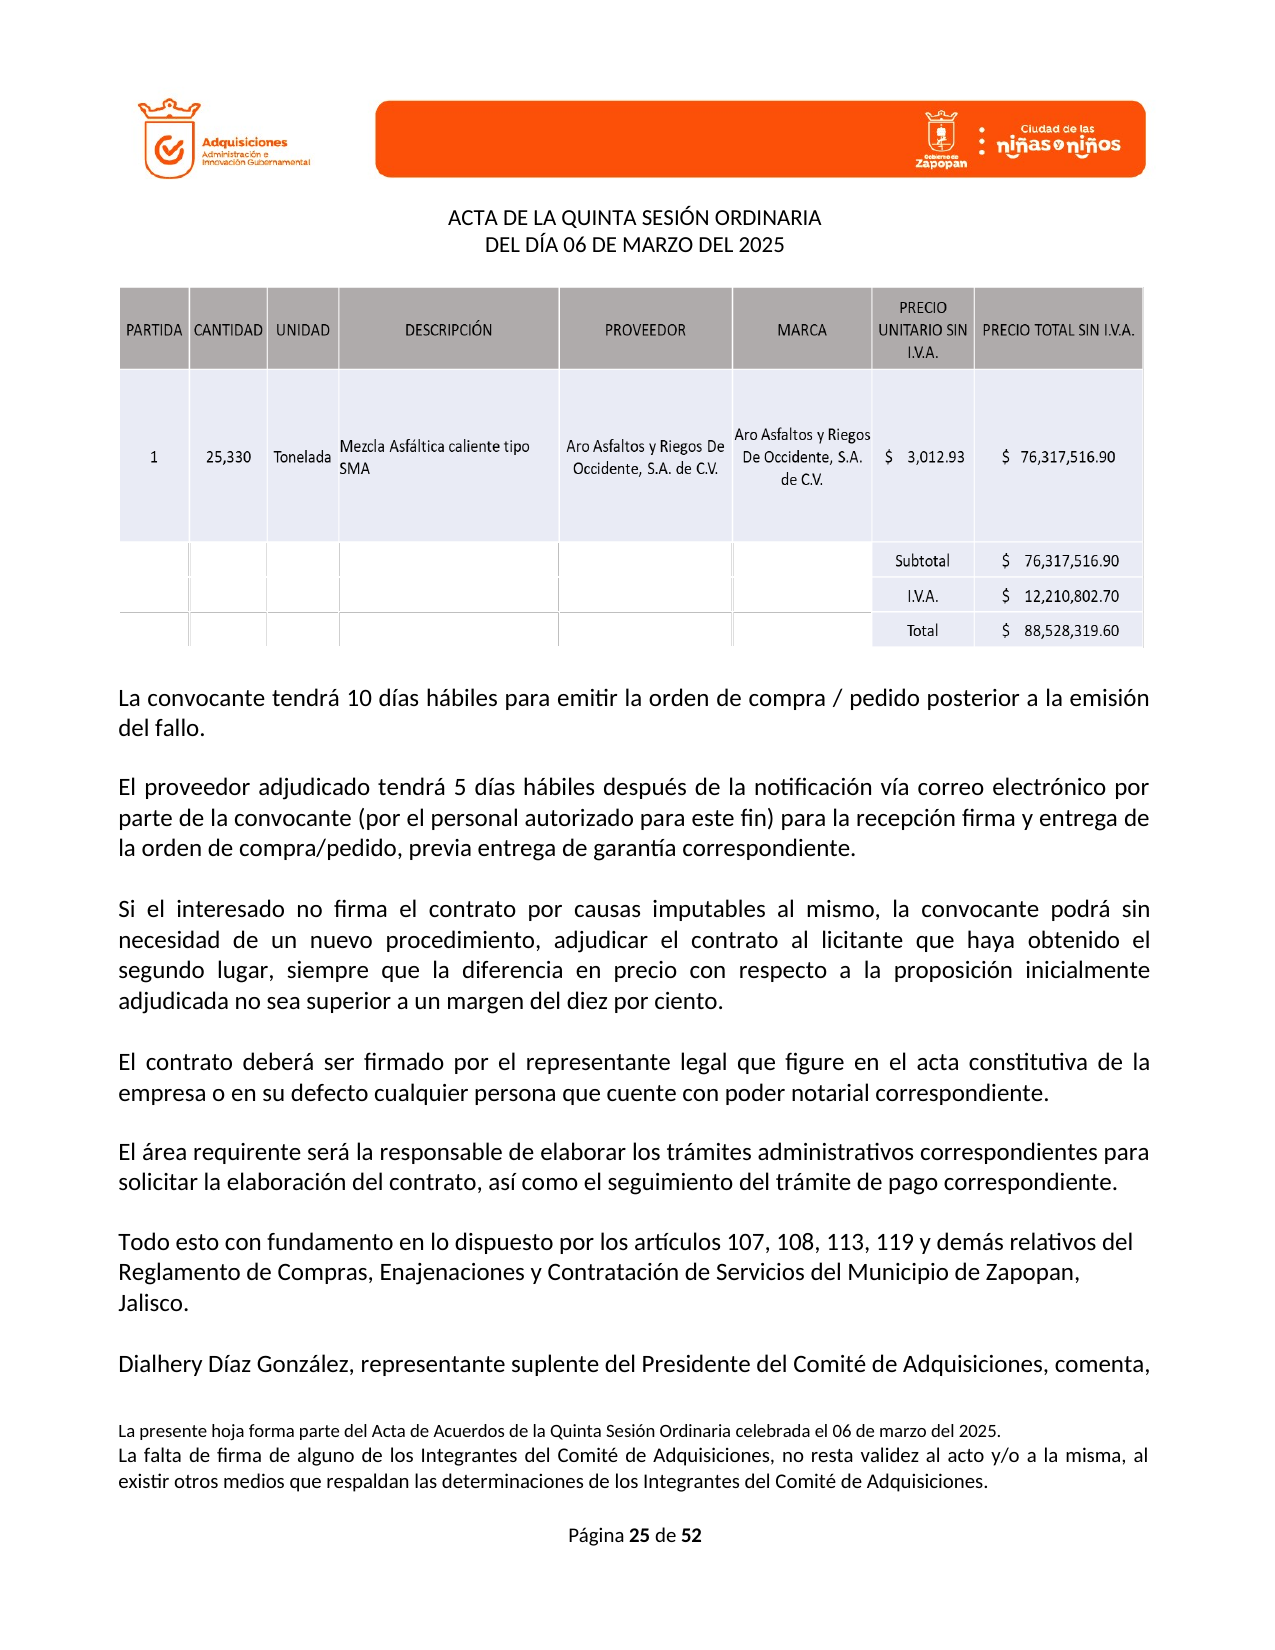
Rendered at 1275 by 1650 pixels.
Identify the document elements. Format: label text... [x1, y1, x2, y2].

picture [118, 73, 1165, 203]
text Si el interesado no firma el contrato por causas imputables al mismo, la convocante podrá sin necesidad de un nuevo procedimiento, adjudicar el contrato al licitante que haya obtenido el segundo lugar, siempre que la diferencia en precio con respecto a la proposición inicialmente adjudicada no sea superior a un margen del diez por ciento. [118, 893, 1152, 1016]
text Todo esto con fundamento en lo dispuesto por los artículos 107, 108, 113, 119 y demás relativos del Reglamento de Compras, Enajenaciones y Contratación de Servicios del Municipio de Zapopan, Jalisco. [189, 1226, 1152, 1317]
text La convocante tendrá 10 días hábiles para emitir la orden de compra / pedido posterior a la emisión del fallo. [118, 682, 1152, 743]
picture [118, 287, 1144, 652]
text El proveedor adjudicado tendrá 5 días hábiles después de la notificación vía correo electrónico por parte de la convocante (por el personal autorizado para este fin) para la recepción firma y entrega de la orden de compra/pedido, previa entrega de garantía correspondiente. [118, 771, 1152, 863]
text El área requirente será la responsable de elaborar los trámites administrativos correspondientes para solicitar la elaboración del contrato, así como el seguimiento del trámite de pago correspondiente. [118, 1136, 1152, 1197]
text El contrato deberá ser firmado por el representante legal que figure en el acta constitutiva de la empresa o en su defecto cualquier persona que cuente con poder notarial correspondiente. [118, 1046, 1152, 1107]
text Dialhery Díaz González, representante suplente del Presidente del Comité de Adquisiciones, comenta, [118, 1348, 1152, 1378]
